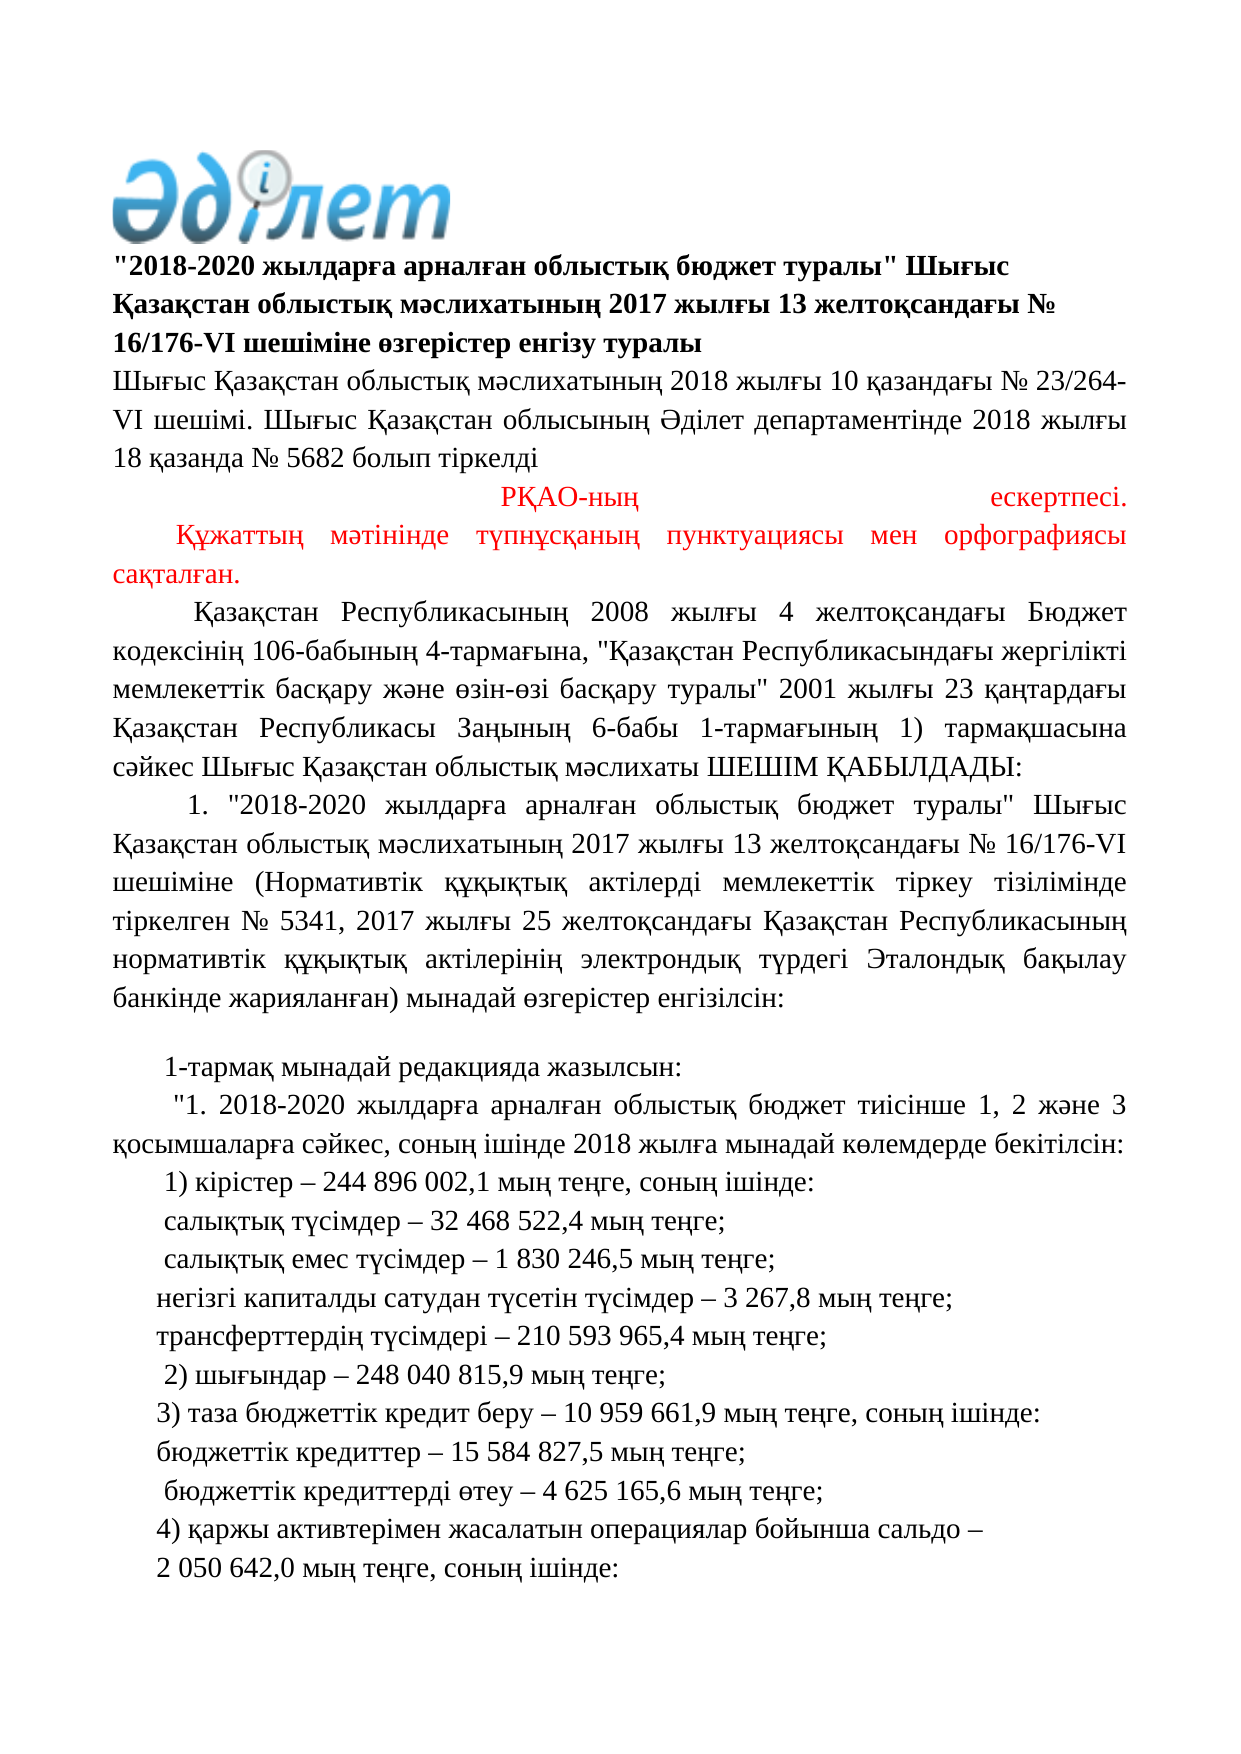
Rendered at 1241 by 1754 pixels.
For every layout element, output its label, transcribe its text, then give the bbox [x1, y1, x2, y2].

text салықтық түсімдер – 32 468 522,4 мың теңге; [112, 1203, 1128, 1236]
text 2) шығындар – 248 040 815,9 мың теңге; [112, 1357, 1128, 1391]
text салықтық емес түсімдер – 1 830 246,5 мың теңге; [112, 1241, 1128, 1275]
text "2018-2020 жылдарға арналған облыстық бюджет туралы" Шығыс Қазақстан облыстық мәслихатының 2017 жылғы 13 желтоқсандағы № 16/176-VI шешіміне өзгерістер енгізу туралы [112, 248, 1128, 358]
text 3) таза бюджеттік кредит беру – 10 959 661,9 мың теңге, соның ішінде: [112, 1396, 1128, 1429]
text негізгі капиталды сатудан түсетін түсімдер – 3 267,8 мың теңге; [112, 1280, 1128, 1313]
text "1. 2018-2020 жылдарға арналған облыстық бюджет тиісінше 1, 2 және 3 қосымшаларға сәйкес, соның ішінде 2018 жылға мынадай көлемдерде бекітілсін: [112, 1087, 1128, 1159]
text Қазақстан Республикасының 2008 жылғы 4 желтоқсандағы Бюджет кодексінің 106-бабының 4-тармағына, "Қазақстан Республикасындағы жергілікті мемлекеттік басқару және өзін-өзі басқару туралы" 2001 жылғы 23 қаңтардағы Қазақстан Республикасы Заңының 6-бабы 1-тармағының 1) тармақшасына сәйкес Шығыс Қазақстан облыстық мәслихаты ШЕШІМ ҚАБЫЛДАДЫ: [112, 594, 1128, 782]
text 1) кірістер – 244 896 002,1 мың теңге, соның ішінде: [112, 1164, 1128, 1198]
text трансферттердің түсімдері – 210 593 965,4 мың теңге; [112, 1318, 1128, 1352]
text 4) қаржы активтерімен жасалатын операциялар бойынша сальдо – [112, 1511, 1128, 1545]
text 1. "2018-2020 жылдарға арналған облыстық бюджет туралы" Шығыс Қазақстан облыстық мәслихатының 2017 жылғы 13 желтоқсандағы № 16/176-VI шешіміне (Нормативтік құқықтық актілерді мемлекеттік тіркеу тізілімінде тiркелген № 5341, 2017 жылғы 25 желтоқсандағы Қазақстан Республикасының нормативтік құқықтық актілерінің электрондық түрдегі Эталондық бақылау банкінде жарияланған) мынадай өзгерістер енгізілсін: [112, 787, 1128, 1013]
text 1-тармақ мынадай редакцияда жазылсын: [112, 1049, 1128, 1082]
text бюджеттік кредиттер – 15 584 827,5 мың теңге; [112, 1434, 1128, 1468]
text РҚАО-ның ескертпесі. Құжаттың мәтінінде түпнұсқаның пунктуациясы мен орфографиясы сақталған. [112, 479, 1128, 589]
picture [112, 150, 451, 244]
text бюджеттік кредиттерді өтеу – 4 625 165,6 мың теңге; [112, 1473, 1128, 1506]
text 2 050 642,0 мың теңге, соның ішінде: [112, 1550, 1128, 1583]
text Шығыс Қазақстан облыстық мәслихатының 2018 жылғы 10 қазандағы № 23/264-VI шешімі. Шығыс Қазақстан облысының Әділет департаментінде 2018 жылғы 18 қазанда № 5682 болып тіркелді [112, 363, 1128, 474]
